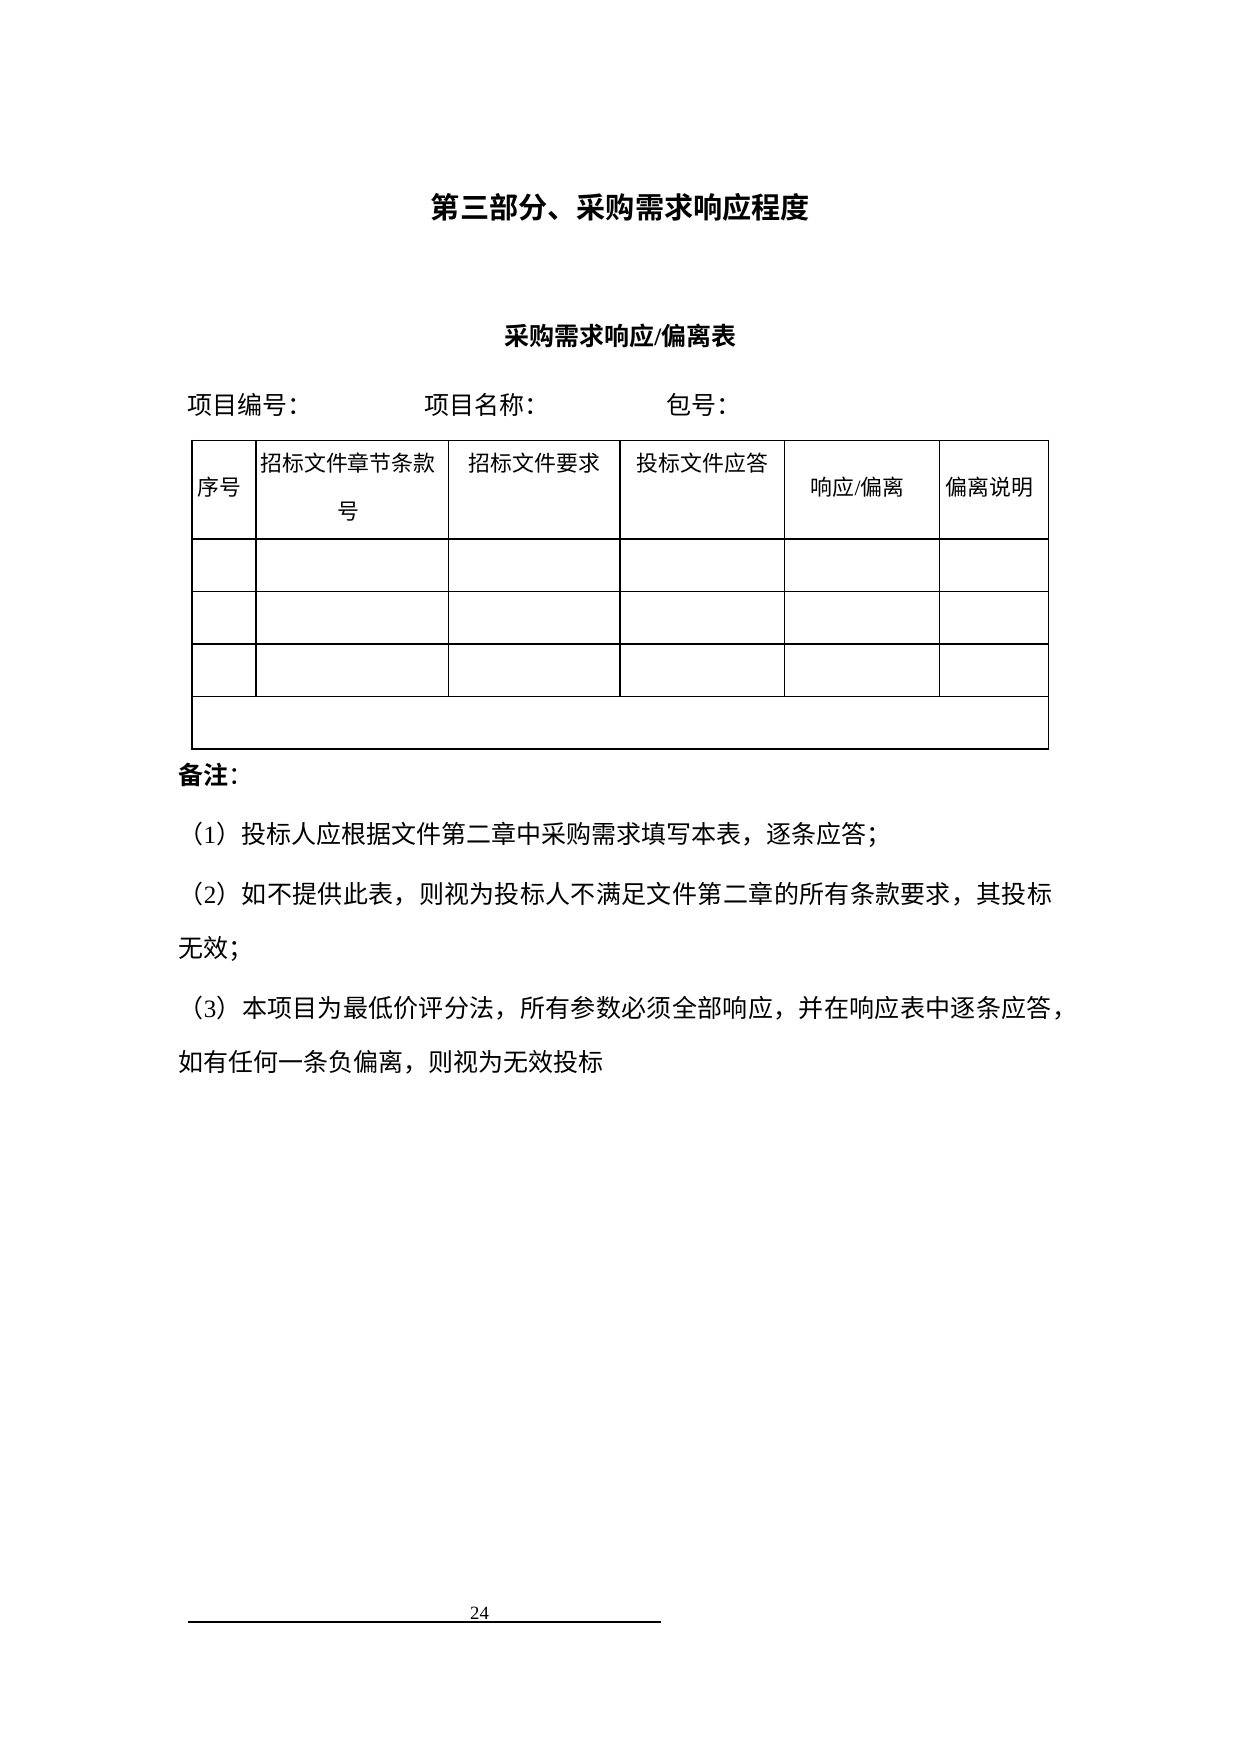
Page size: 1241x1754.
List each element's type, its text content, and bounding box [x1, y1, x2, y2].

text （1）投标人应根据文件第二章中采购需求填写本表，逐条应答； [178, 815, 1053, 851]
text （3）本项目为最低价评分法，所有参数必须全部响应，并在响应表中逐条应答，如有任何一条负偏离，则视为无效投标 [178, 988, 1053, 1079]
table_cell [193, 592, 255, 643]
table_cell [257, 540, 448, 591]
table_header 偏离说明 [940, 441, 1048, 538]
table_cell [785, 540, 939, 591]
text 第三部分、采购需求响应程度 [187, 173, 1053, 238]
table_cell [785, 645, 939, 696]
table_cell [257, 592, 448, 643]
text 备注： [178, 755, 1053, 791]
table_cell [193, 697, 1048, 748]
table_cell [257, 645, 448, 696]
table_header 响应/偏离 [785, 441, 939, 538]
table_cell [193, 645, 255, 696]
table_cell [621, 645, 784, 696]
table_header 招标文件章节条款号 [257, 441, 448, 538]
table_cell [621, 540, 784, 591]
text （2）如不提供此表，则视为投标人不满足文件第二章的所有条款要求，其投标无效； [178, 874, 1053, 965]
table_cell [940, 540, 1048, 591]
table_header 招标文件要求 [449, 441, 619, 538]
table_cell [449, 592, 619, 643]
table_cell [940, 592, 1048, 643]
table_cell [449, 645, 619, 696]
table_cell [940, 645, 1048, 696]
table_cell [449, 540, 619, 591]
text 项目编号： 项目名称： 包号： [187, 385, 1053, 421]
table_cell [621, 592, 784, 643]
table_cell [193, 540, 255, 591]
text 采购需求响应/偏离表 [187, 302, 1053, 367]
table_header 投标文件应答 [621, 441, 784, 538]
table_header 序号 [193, 441, 255, 538]
table_cell [785, 592, 939, 643]
